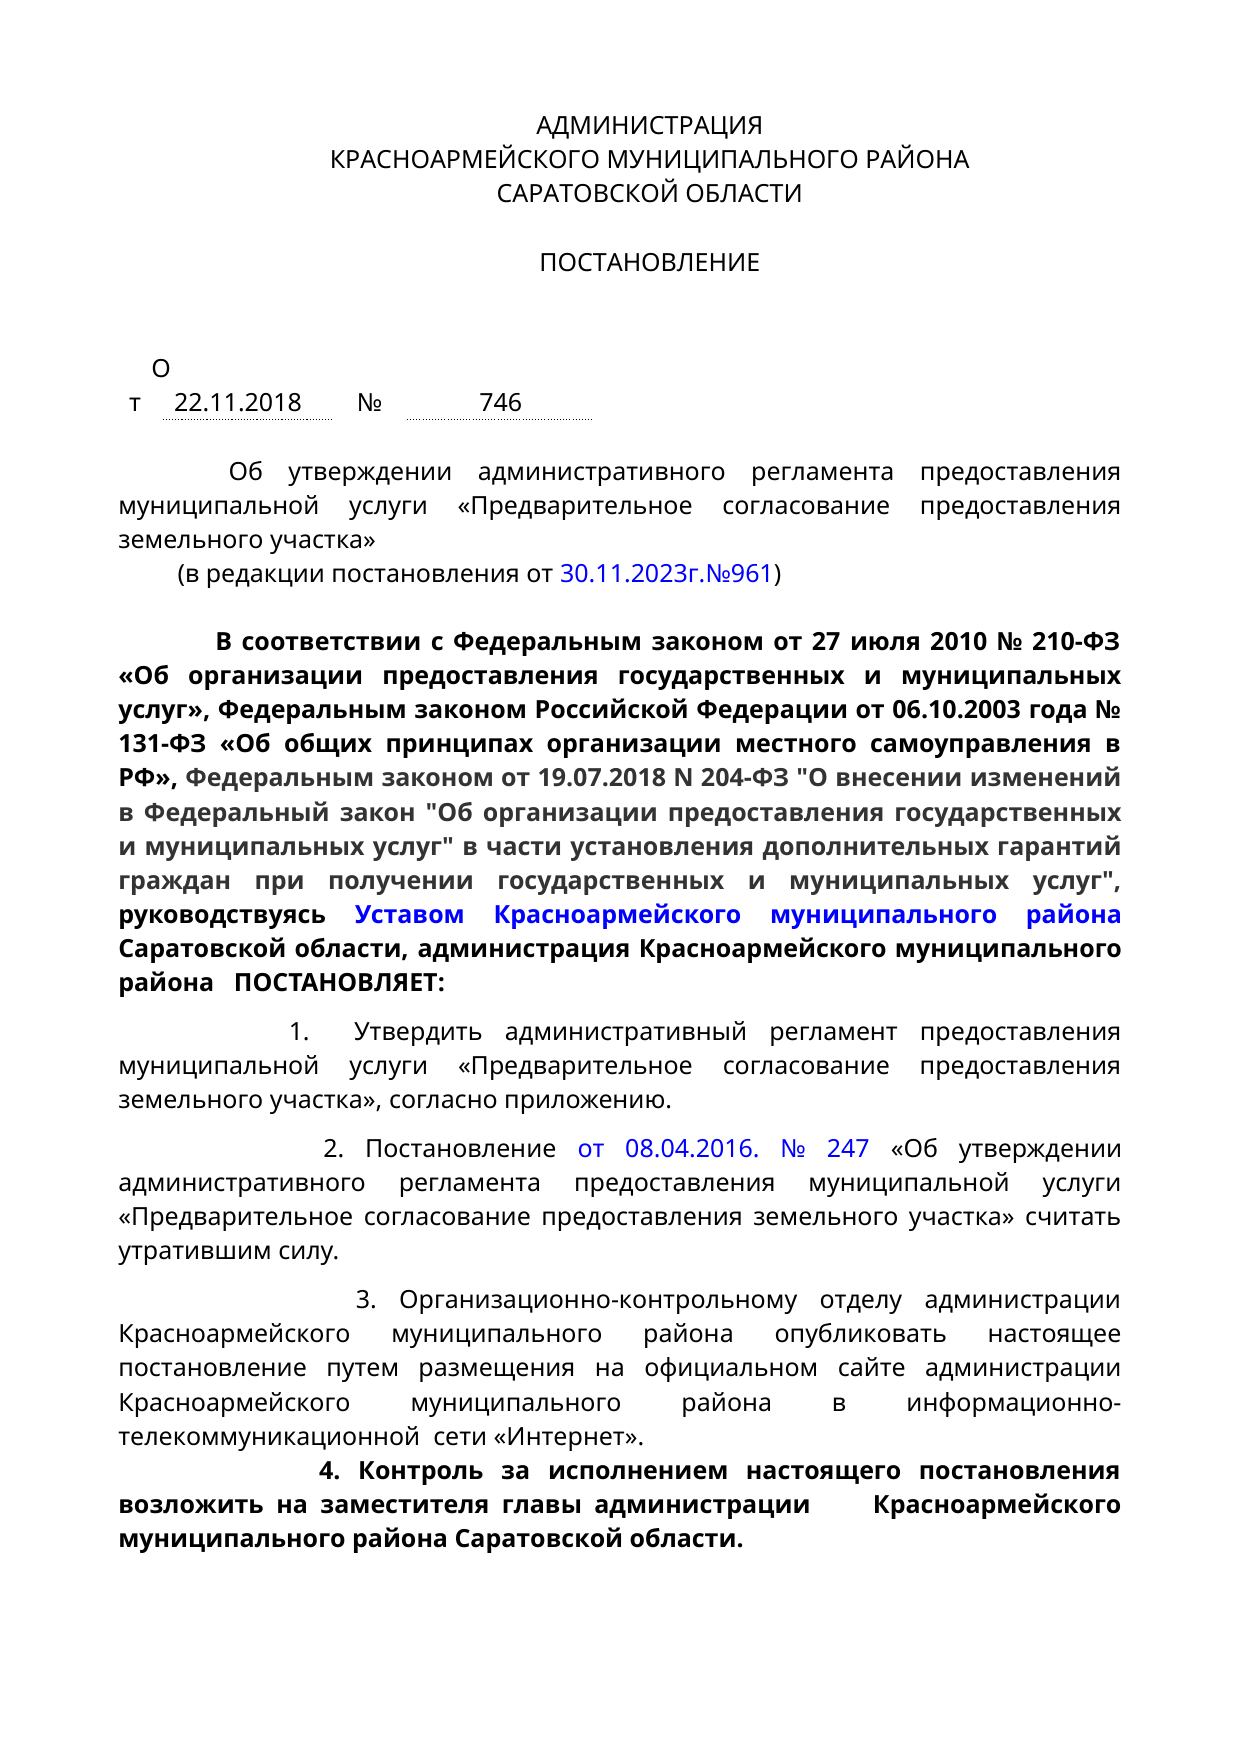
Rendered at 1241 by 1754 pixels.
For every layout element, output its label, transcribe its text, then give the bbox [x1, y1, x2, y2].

subtitle 4. Контроль за исполнением настоящего постановления возложить на заместителя главы администрации Красноармейского муниципального района Саратовской области. [118, 1452, 1122, 1554]
subtitle 2. Постановление от 08.04.2016. № 247 «Об утверждении административного регламента предоставления муниципальной услуги «Предварительное согласование предоставления земельного участка» считать утратившим силу. [118, 1131, 1122, 1267]
text 3. Организационно-контрольному отделу администрации Красноармейского муниципального района опубликовать настоящее постановление путем размещения на официальном сайте администрации Красноармейского муниципального района в информационно-телекоммуникационной сети «Интернет». [118, 1282, 1122, 1452]
subtitle АДМИНИСТРАЦИЯ [118, 108, 1122, 142]
subtitle 1. Утвердить административный регламент предоставления муниципальной услуги «Предварительное согласование предоставления земельного участка», согласно приложению. [118, 1013, 1122, 1116]
table_header 22.11.2018 [163, 313, 332, 418]
subtitle КРАСНОАРМЕЙСКОГО МУНИЦИПАЛЬНОГО РАЙОНА [118, 142, 1122, 176]
subtitle ПОСТАНОВЛЕНИЕ [118, 244, 1122, 278]
subtitle В соответствии с Федеральным законом от 27 июля 2010 № 210-ФЗ «Об организации предоставления государственных и муниципальных услуг», Федеральным законом Российской Федерации от 06.10.2003 года № 131-ФЗ «Об общих принципах организации местного самоуправления в РФ», Федеральным законом от 19.07.2018 N 204-ФЗ "О внесении изменений в Федеральный закон "Об организации предоставления государственных и муниципальных услуг" в части установления дополнительных гарантий граждан при получении государственных и муниципальных услуг", руководствуясь Уставом Красноармейского муниципального района Саратовской области, администрация Красноармейского муниципального района ПОСТАНОВЛЯЕТ: [118, 624, 1122, 998]
subtitle САРАТОВСКОЙ ОБЛАСТИ [118, 176, 1122, 210]
list Об утверждении административного регламента предоставления муниципальной услуги «Предварительное согласование предоставления земельного участка» [118, 453, 1122, 556]
list (в редакции постановления от 30.11.2023г.№961) [118, 556, 1122, 590]
table_header 746 [407, 313, 594, 418]
table_header От [107, 313, 163, 418]
table_header № [332, 313, 407, 418]
